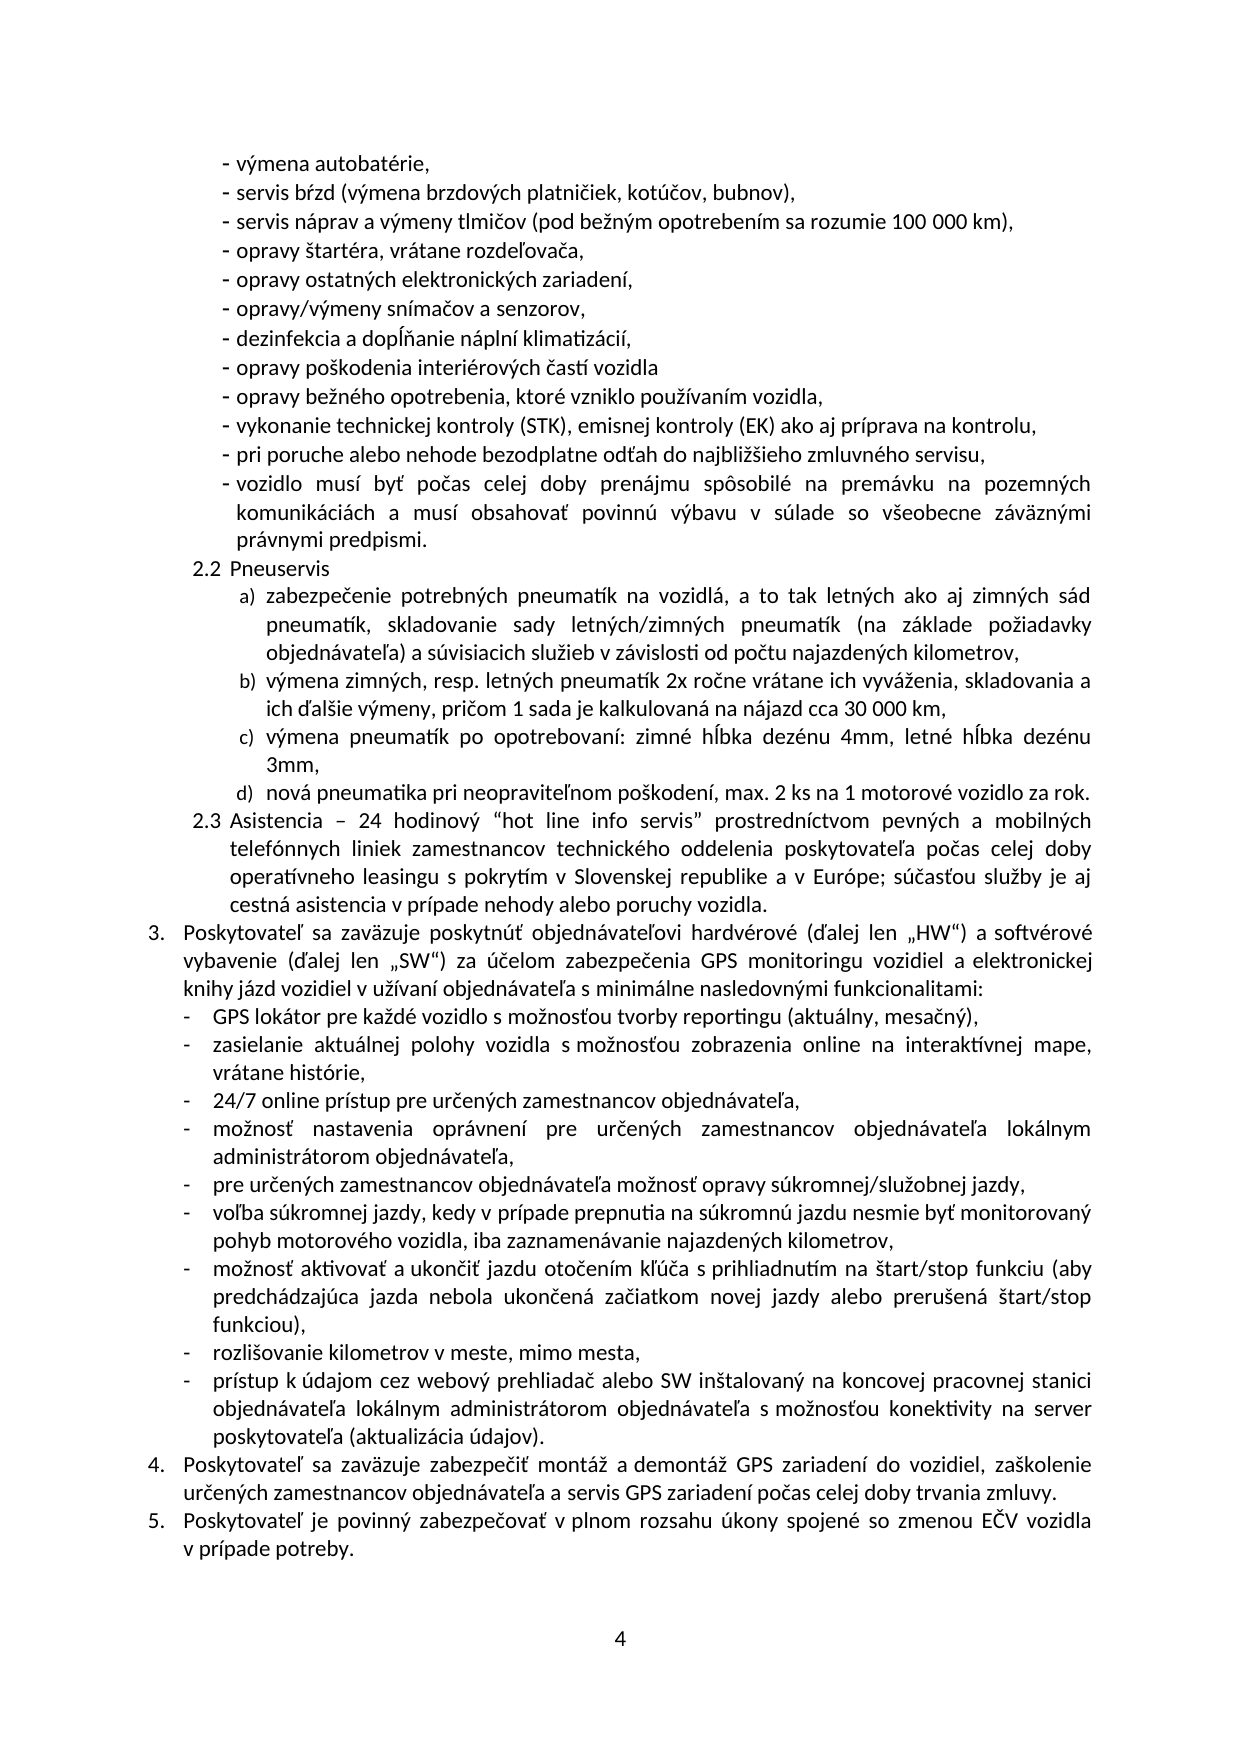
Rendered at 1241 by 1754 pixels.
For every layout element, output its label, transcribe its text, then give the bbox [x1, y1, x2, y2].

text - pre určených zamestnancov objednávateľa možnosť opravy súkromnej/služobnej jazdy, [183, 1170, 1093, 1198]
list zabezpečenie potrebných pneumatík na vozidlá, a to tak letných ako aj zimných sád pneumatík, skladovanie sady letných/zimných pneumatík (na základe požiadavky objednávateľa) a súvisiacich služieb v závislosti od počtu najazdených kilometrov, [239, 582, 1093, 666]
list - 24/7 online prístup pre určených zamestnancov objednávateľa, [183, 1086, 1093, 1114]
list servis náprav a výmeny tlmičov (pod bežným opotrebením sa rozumie 100 000 km), [222, 206, 1093, 235]
list opravy ostatných elektronických zariadení, [222, 264, 1093, 293]
list - zasielanie aktuálnej polohy vozidla s možnosťou zobrazenia online na interaktívnej mape, vrátane histórie, [183, 1030, 1093, 1086]
list pri poruche alebo nehode bezodplatne odťah do najbližšieho zmluvného servisu, [222, 439, 1093, 468]
list - prístup k údajom cez webový prehliadač alebo SW inštalovaný na koncovej pracovnej stanici objednávateľa lokálnym administrátorom objednávateľa s možnosťou konektivity na server poskytovateľa (aktualizácia údajov). [183, 1366, 1093, 1450]
list vozidlo musí byť počas celej doby prenájmu spôsobilé na premávku na pozemných komunikáciách a musí obsahovať povinnú výbavu v súlade so všeobecne záväznými právnymi predpismi. [222, 468, 1093, 554]
list Poskytovateľ sa zaväzuje poskytnúť objednávateľovi hardvérové (ďalej len „HW“) a softvérové vybavenie (ďalej len „SW“) za účelom zabezpečenia GPS monitoringu vozidiel a elektronickej knihy jázd vozidiel v užívaní objednávateľa s minimálne nasledovnými funkcionalitami: [148, 918, 1093, 1002]
text - rozlišovanie kilometrov v meste, mimo mesta, [183, 1338, 1093, 1366]
text - možnosť nastavenia oprávnení pre určených zamestnancov objednávateľa lokálnym administrátorom objednávateľa, [183, 1114, 1093, 1170]
list dezinfekcia a dopĺňanie náplní klimatizácií, [222, 323, 1093, 352]
list Poskytovateľ je povinný zabezpečovať v plnom rozsahu úkony spojené so zmenou EČV vozidla v prípade potreby. [148, 1506, 1093, 1562]
list opravy bežného opotrebenia, ktoré vzniklo používaním vozidla, [222, 381, 1093, 410]
text - GPS lokátor pre každé vozidlo s možnosťou tvorby reportingu (aktuálny, mesačný), [183, 1002, 1093, 1030]
list Poskytovateľ sa zaväzuje zabezpečiť montáž a demontáž GPS zariadení do vozidiel, zaškolenie určených zamestnancov objednávateľa a servis GPS zariadení počas celej doby trvania zmluvy. [148, 1450, 1093, 1506]
list výmena pneumatík po opotrebovaní: zimné hĺbka dezénu 4mm, letné hĺbka dezénu 3mm, [239, 722, 1093, 778]
list opravy poškodenia interiérových častí vozidla [222, 352, 1093, 381]
list opravy/výmeny snímačov a senzorov, [222, 293, 1093, 323]
list výmena zimných, resp. letných pneumatík 2x ročne vrátane ich vyváženia, skladovania a ich ďalšie výmeny, pričom 1 sada je kalkulovaná na nájazd cca 30 000 km, [239, 666, 1093, 722]
list Asistencia – 24 hodinový “hot line info servis” prostredníctvom pevných a mobilných telefónnych liniek zamestnancov technického oddelenia poskytovateľa počas celej doby operatívneho leasingu s pokrytím v Slovenskej republike a v Európe; súčasťou služby je aj cestná asistencia v prípade nehody alebo poruchy vozidla. [192, 806, 1093, 918]
list servis bŕzd (výmena brzdových platničiek, kotúčov, bubnov), [222, 177, 1093, 206]
list výmena autobatérie, [222, 148, 1093, 177]
text - možnosť aktivovať a ukončiť jazdu otočením kľúča s prihliadnutím na štart/stop funkciu (aby predchádzajúca jazda nebola ukončená začiatkom novej jazdy alebo prerušená štart/stop funkciou), [183, 1254, 1093, 1338]
list opravy štartéra, vrátane rozdeľovača, [222, 235, 1093, 264]
list vykonanie technickej kontroly (STK), emisnej kontroly (EK) ako aj príprava na kontrolu, [222, 410, 1093, 439]
list Pneuservis [192, 554, 1093, 582]
list nová pneumatika pri neopraviteľnom poškodení, max. 2 ks na 1 motorové vozidlo za rok. [236, 778, 1093, 806]
text - voľba súkromnej jazdy, kedy v prípade prepnutia na súkromnú jazdu nesmie byť monitorovaný pohyb motorového vozidla, iba zaznamenávanie najazdených kilometrov, [183, 1198, 1093, 1254]
